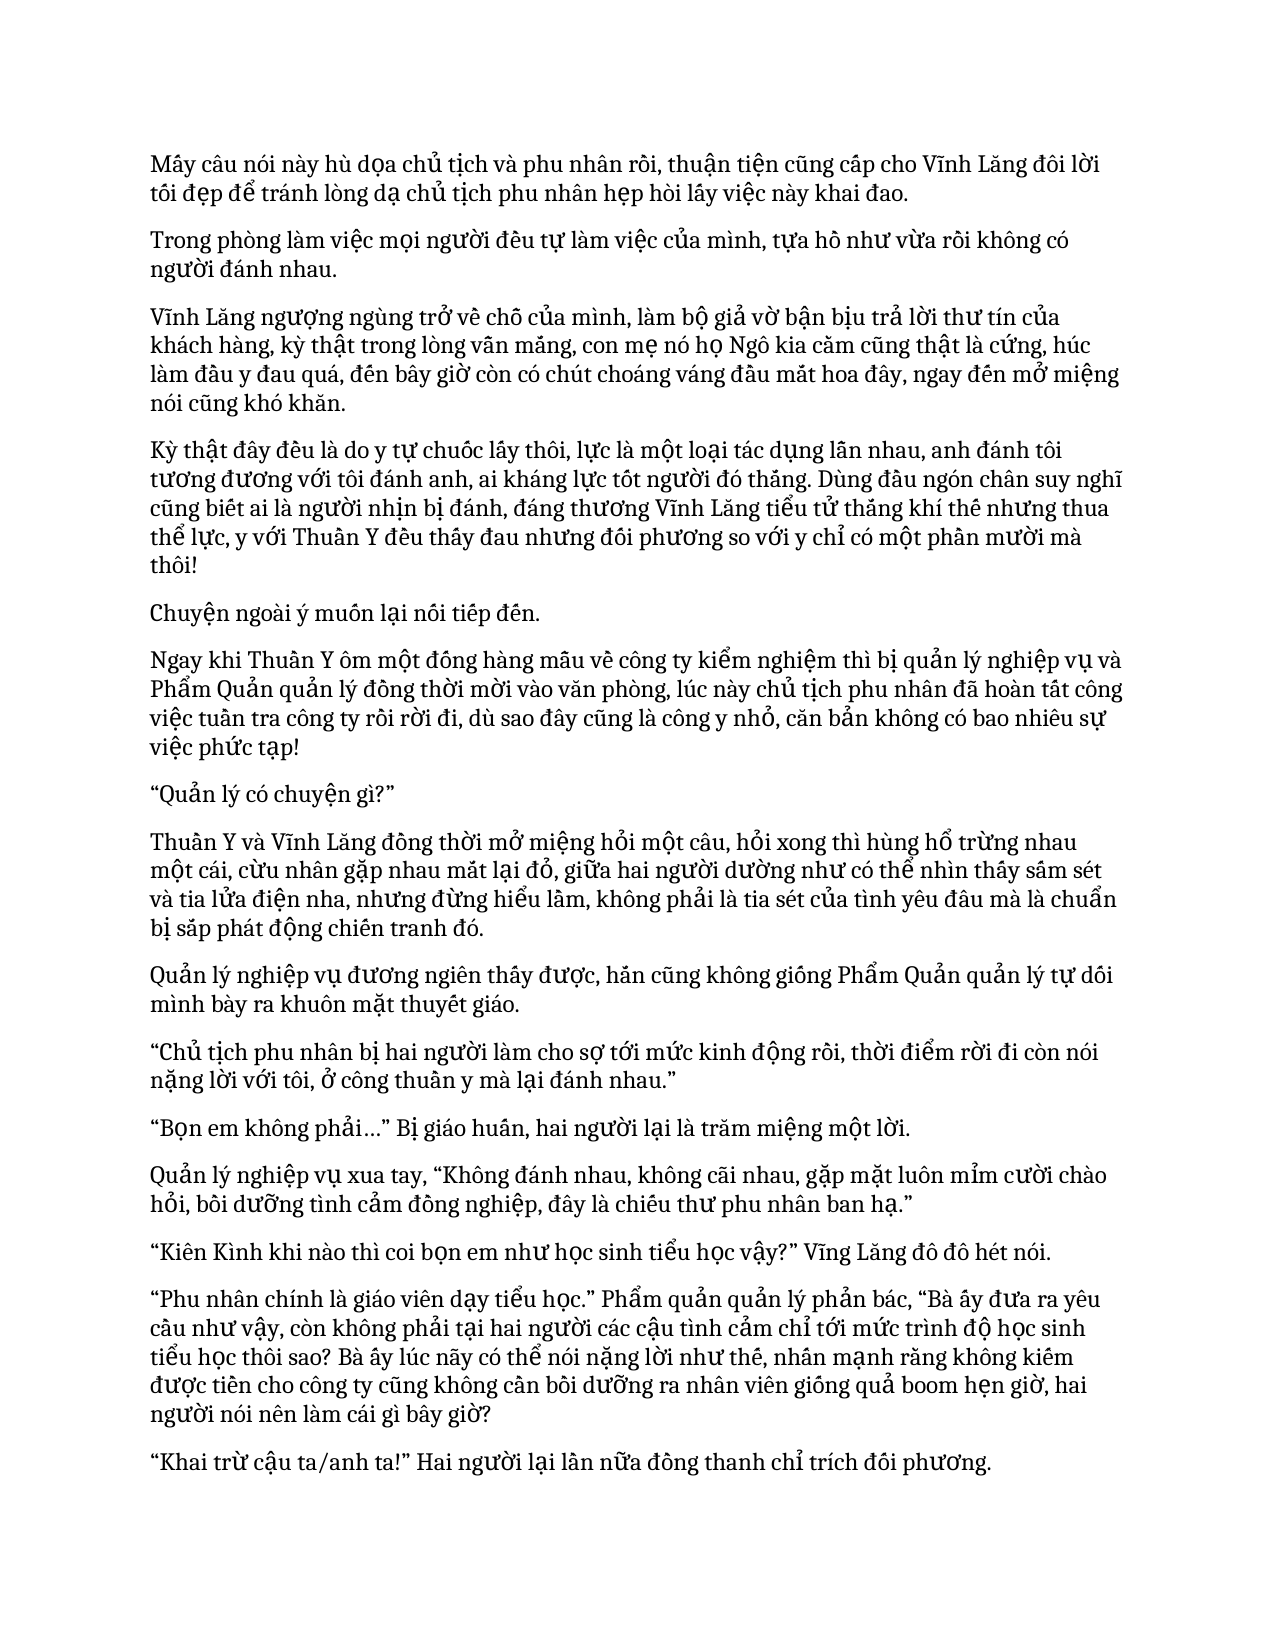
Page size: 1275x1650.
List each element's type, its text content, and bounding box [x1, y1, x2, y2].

text Mấy câu nói này hù dọa chủ tịch và phu nhân rồi, thuận tiện cũng cấp cho Vĩnh Lăng đôi lời tối đẹp để tránh lòng dạ chủ tịch phu nhân hẹp hòi lấy việc này khai đao. [150, 150, 1125, 207]
text Quản lý nghiệp vụ xua tay, “Không đánh nhau, không cãi nhau, gặp mặt luôn mỉm cười chào hỏi, bồi dưỡng tình cảm đồng nghiệp, đây là chiếu thư phu nhân ban hạ.” [150, 1161, 1125, 1219]
text “Phu nhân chính là giáo viên dạy tiểu học.” Phẩm quản quản lý phản bác, “Bà ấy đưa ra yêu cầu như vậy, còn không phải tại hai người các cậu tình cảm chỉ tới mức trình độ học sinh tiểu học thôi sao? Bà ấy lúc nãy có thể nói nặng lời như thế, nhấn mạnh rằng không kiếm được tiền cho công ty cũng không cần bồi dưỡng ra nhân viên giống quả boom hẹn giờ, hai người nói nên làm cái gì bây giờ? [150, 1285, 1125, 1429]
text Quản lý nghiệp vụ đương ngiên thấy được, hắn cũng không giống Phẩm Quản quản lý tự dối mình bày ra khuôn mặt thuyết giáo. [150, 961, 1125, 1019]
text “Bọn em không phải…” Bị giáo huấn, hai người lại là trăm miệng một lời. [150, 1114, 1125, 1142]
text Trong phòng làm việc mọi người đều tự làm việc của mình, tựa hồ như vừa rồi không có người đánh nhau. [150, 226, 1125, 284]
text Thuần Y và Vĩnh Lăng đồng thời mở miệng hỏi một câu, hỏi xong thì hùng hổ trừng nhau một cái, cừu nhân gặp nhau mắt lại đỏ, giữa hai người dường như có thể nhìn thấy sấm sét và tia lửa điện nha, nhưng đừng hiểu lầm, không phải là tia sét của tình yêu đâu mà là chuẩn bị sắp phát động chiến tranh đó. [150, 827, 1125, 942]
text “Kiên Kình khi nào thì coi bọn em như học sinh tiểu học vậy?” Vĩng Lăng đô đô hét nói. [150, 1237, 1125, 1266]
text “Khai trừ cậu ta/anh ta!” Hai người lại lần nữa đồng thanh chỉ trích đối phương. [150, 1447, 1125, 1476]
text Kỳ thật đây đều là do y tự chuốc lấy thôi, lực là một loại tác dụng lẫn nhau, anh đánh tôi tương đương với tôi đánh anh, ai kháng lực tốt người đó thắng. Dùng đầu ngón chân suy nghĩ cũng biết ai là người nhịn bị đánh, đáng thương Vĩnh Lăng tiểu tử thắng khí thế nhưng thua thể lực, y với Thuần Y đều thấy đau nhưng đối phương so với y chỉ có một phần mười mà thôi! [150, 436, 1125, 580]
text Ngay khi Thuần Y ôm một đống hàng mẫu về công ty kiểm nghiệm thì bị quản lý nghiệp vụ và Phẩm Quản quản lý đồng thời mời vào văn phòng, lúc này chủ tịch phu nhân đã hoàn tất công việc tuần tra công ty rồi rời đi, dù sao đây cũng là công y nhỏ, căn bản không có bao nhiêu sự việc phức tạp! [150, 646, 1125, 761]
text “Chủ tịch phu nhân bị hai người làm cho sợ tới mức kinh động rồi, thời điểm rời đi còn nói nặng lời với tôi, ở công thuần y mà lại đánh nhau.” [150, 1037, 1125, 1095]
text “Quản lý có chuyện gì?” [150, 780, 1125, 809]
text Vĩnh Lăng ngượng ngùng trở về chỗ của mình, làm bộ giả vờ bận bịu trả lời thư tín của khách hàng, kỳ thật trong lòng vẫn mắng, con mẹ nó họ Ngô kia cằm cũng thật là cứng, húc làm đầu y đau quá, đến bây giờ còn có chút choáng váng đầu mắt hoa đây, ngay đến mở miệng nói cũng khó khăn. [150, 302, 1125, 417]
text Chuyện ngoài ý muốn lại nối tiếp đến. [150, 599, 1125, 627]
